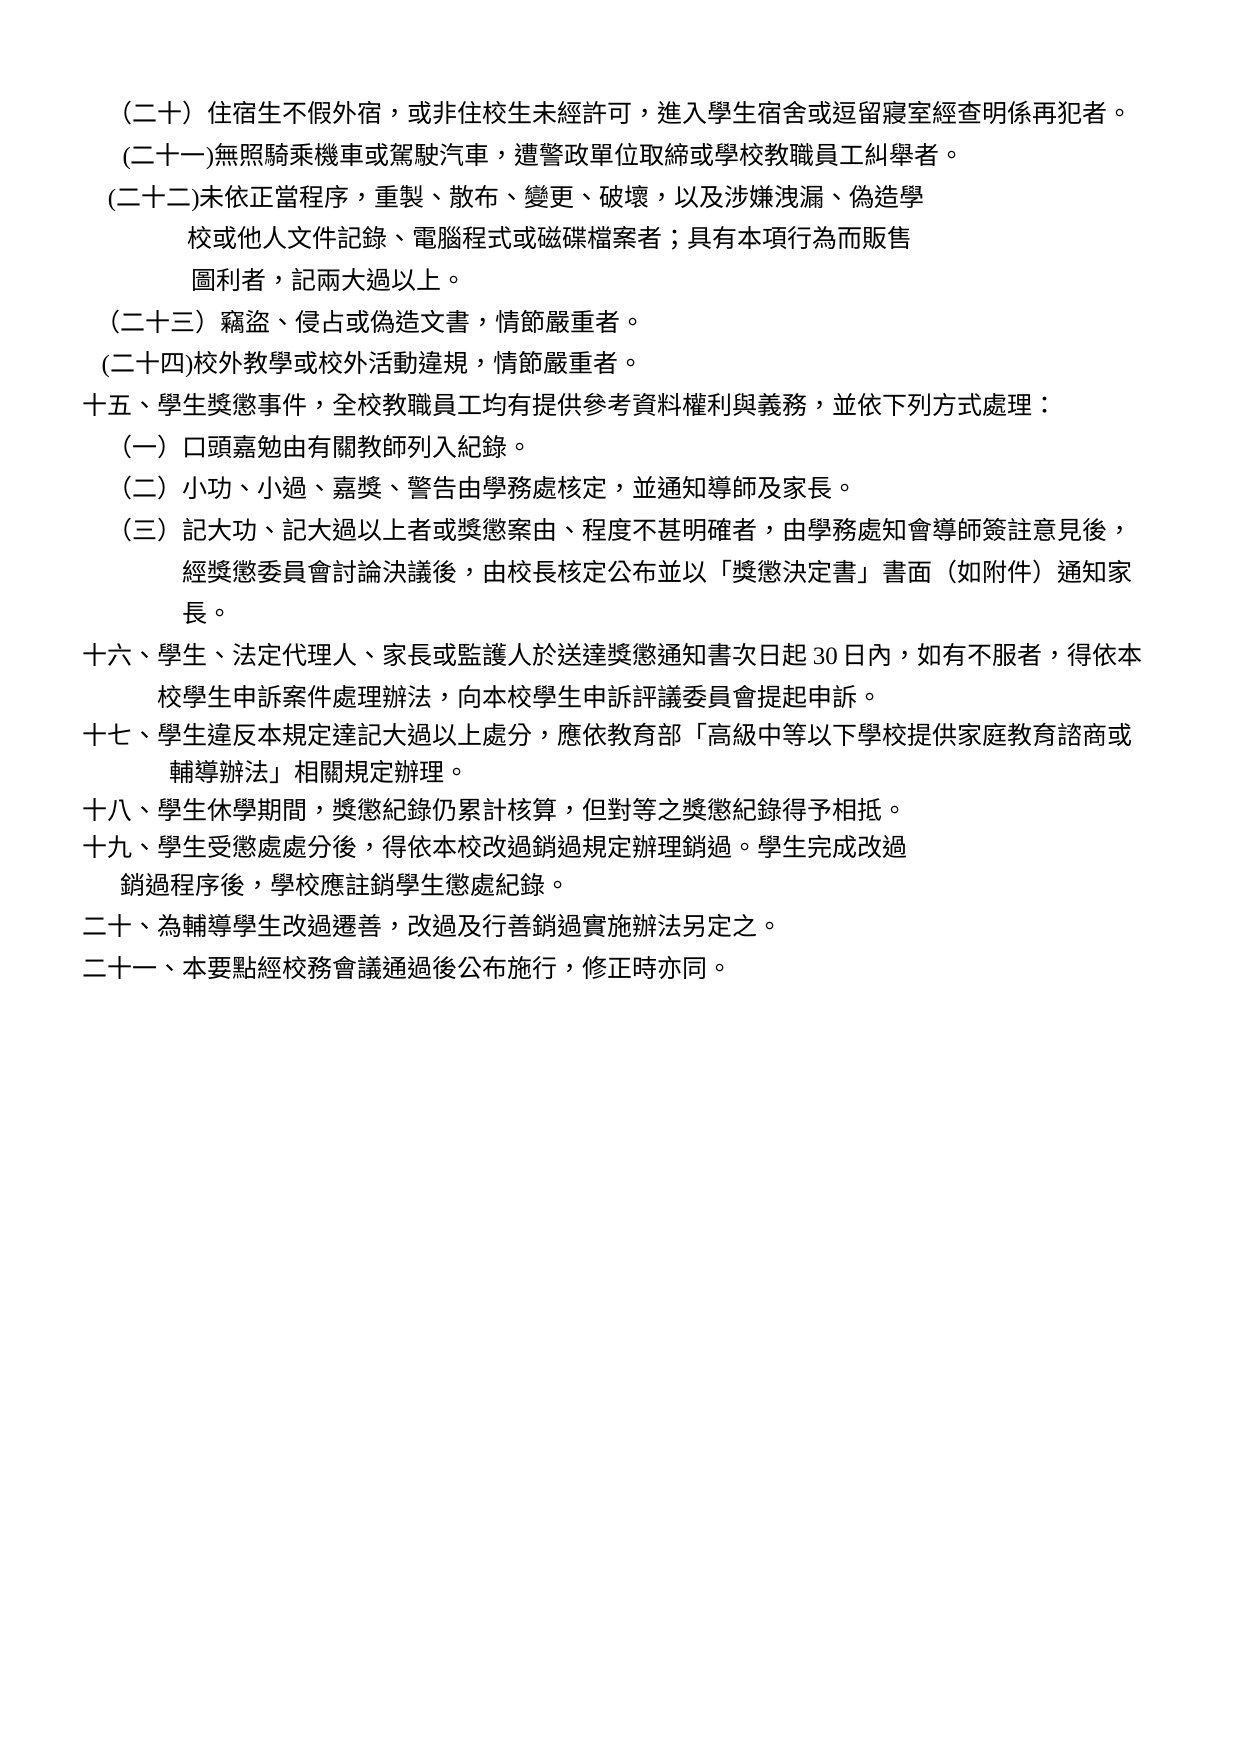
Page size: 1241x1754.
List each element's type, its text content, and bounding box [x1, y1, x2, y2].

table_cell 二十一、本要點經校務會議通過後公布施行，修正時亦同。 [71, 944, 1162, 985]
table_cell 十五、學生獎懲事件，全校教職員工均有提供參考資料權利與義務，並依下列方式處理： （一）口頭嘉勉由有關教師列入紀錄。 （二）小功、小過、嘉獎、警告由學務處核定，並通知導師及家長。 （三）記大功、記大過以上者或獎懲案由、程度不甚明確者，由學務處知會導師簽註意見後，經獎懲委員會討論決議後，由校長核定公布並以「獎懲決定書」書面（如附件）通知家長。 [71, 381, 1162, 631]
table_cell 二十、為輔導學生改過遷善，改過及行善銷過實施辦法另定之。 [71, 902, 1162, 944]
table_cell 十八、學生休學期間，獎懲紀錄仍累計核算，但對等之獎懲紀錄得予相抵。 [71, 790, 1162, 827]
table_cell 十九、學生受懲處處分後，得依本校改過銷過規定辦理銷過。學生完成改過 銷過程序後，學校應註銷學生懲處紀錄。 [71, 827, 1162, 902]
table_cell 十七、學生違反本規定達記大過以上處分，應依教育部「高級中等以下學校提供家庭教育諮商或輔導辦法」相關規定辦理。 [71, 715, 1162, 789]
table_cell 十六、學生、法定代理人、家長或監護人於送達獎懲通知書次日起30日內，如有不服者，得依本校學生申訴案件處理辦法，向本校學生申訴評議委員會提起申訴。 [71, 631, 1162, 714]
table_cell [71, 90, 1162, 381]
